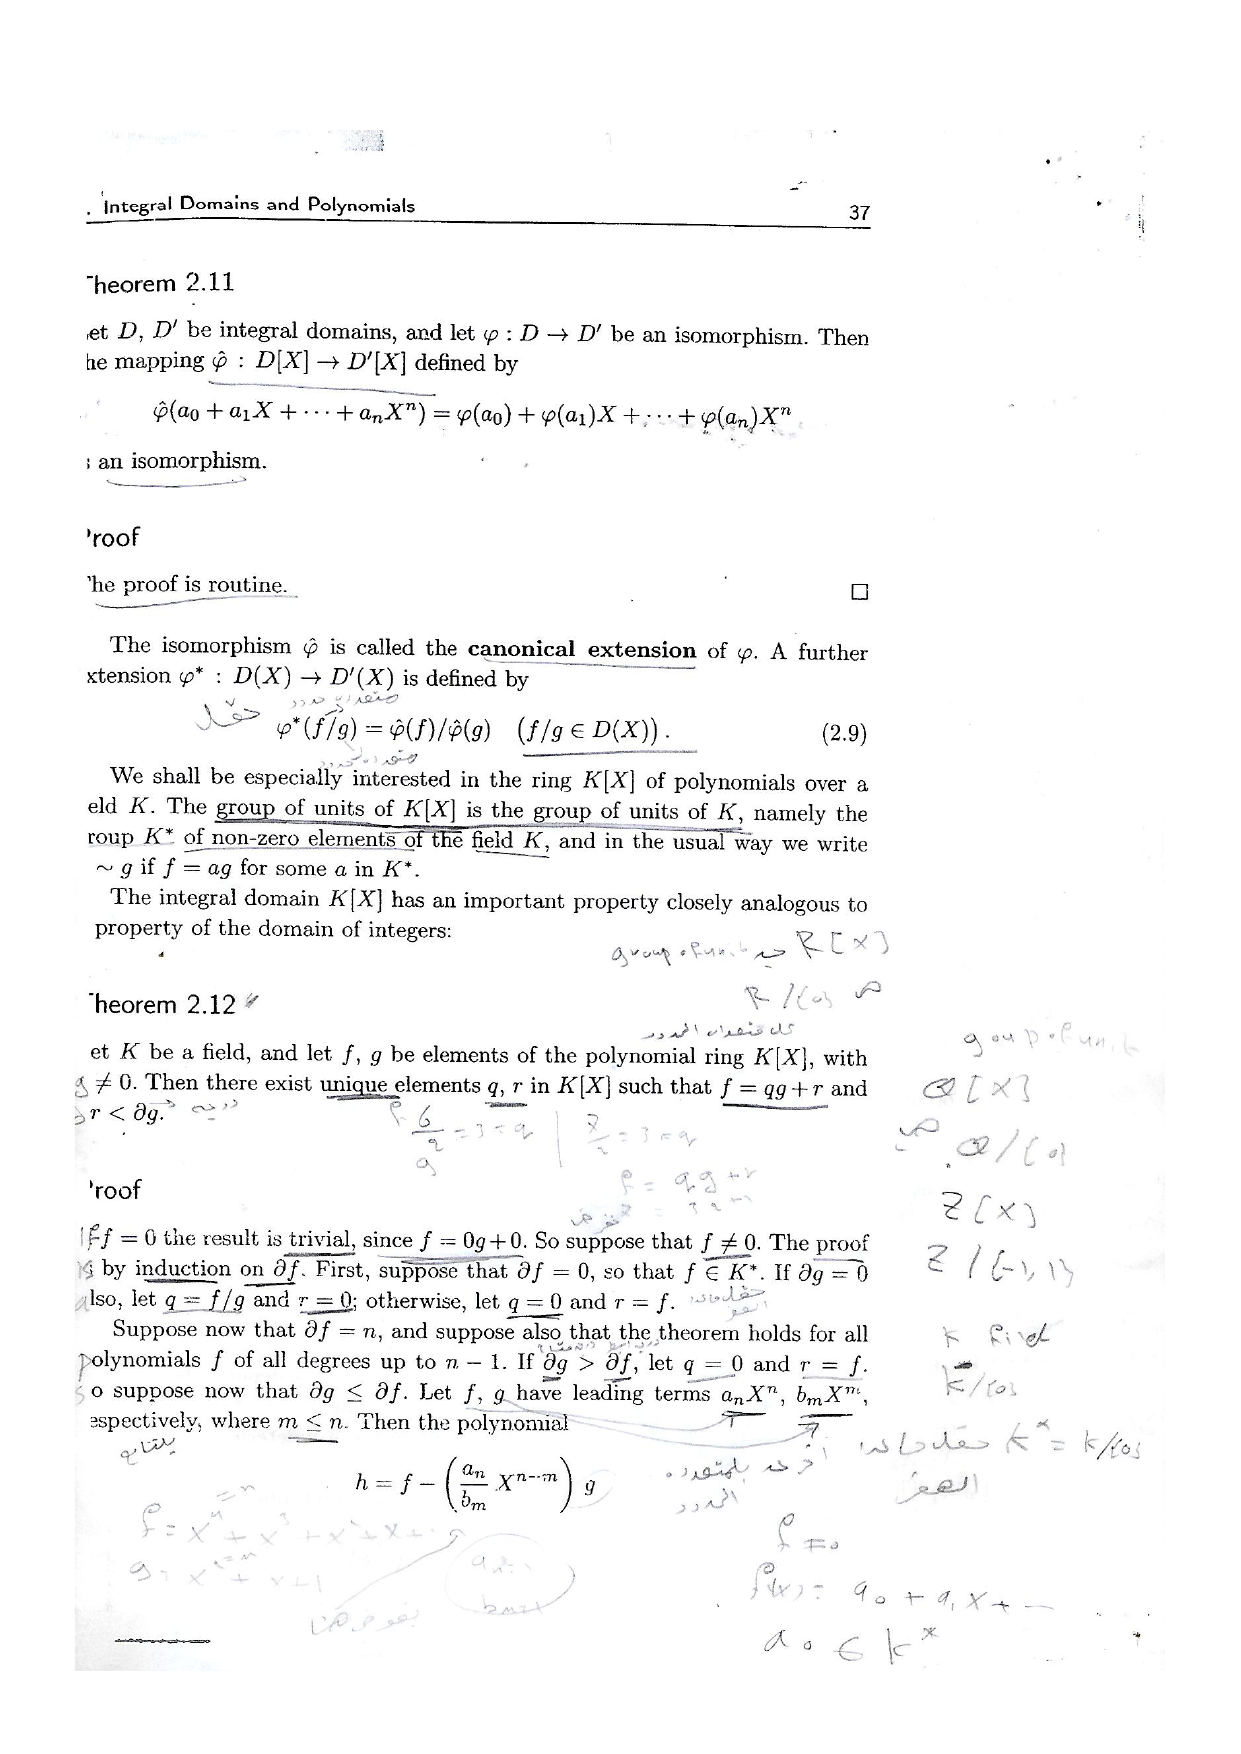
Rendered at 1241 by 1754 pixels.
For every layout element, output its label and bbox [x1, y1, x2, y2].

picture [74, 130, 1165, 1671]
